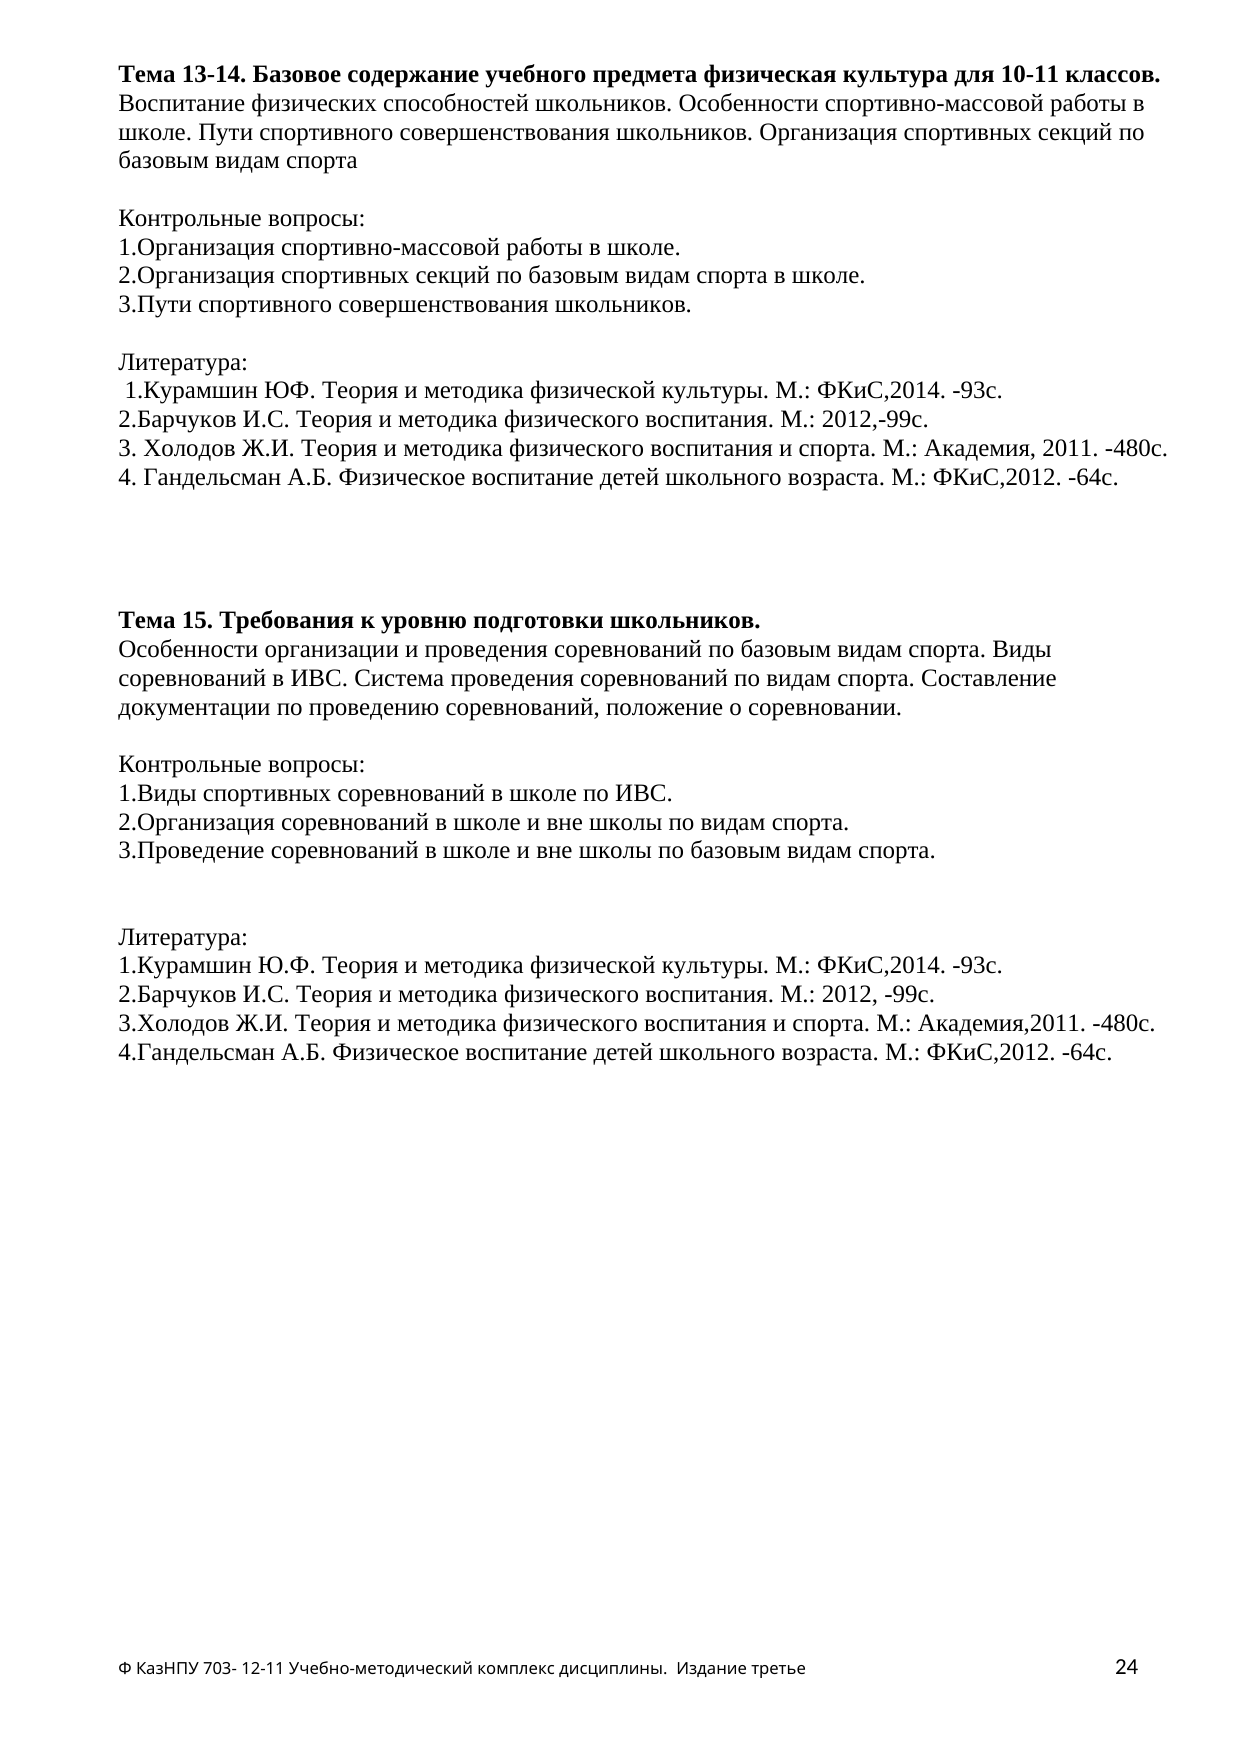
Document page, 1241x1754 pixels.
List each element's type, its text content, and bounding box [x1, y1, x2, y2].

text 1.Курамшин Ю.Ф. Теория и методика физической культуры. М.: ФКиС,2014. -93с. [118, 950, 1181, 979]
text Воспитание физических способностей школьников. Особенности спортивно-массовой работы в школе. Пути спортивного совершенствования школьников. Организация спортивных секций по базовым видам спорта [118, 88, 1181, 174]
text Тема 13-14. Базовое содержание учебного предмета физическая культура для 10-11 классов. [118, 59, 1181, 88]
text Тема 15. Требования к уровню подготовки школьников. [118, 605, 1181, 634]
text 3.Пути спортивного совершенствования школьников. [118, 289, 1181, 318]
text 1.Виды спортивных соревнований в школе по ИВС. [118, 778, 1181, 807]
text 2.Барчуков И.С. Теория и методика физического воспитания. М.: 2012, -99с. [118, 979, 1181, 1008]
text Литература: [118, 922, 1181, 950]
text 2.Организация спортивных секций по базовым видам спорта в школе. [118, 260, 1181, 289]
text Особенности организации и проведения соревнований по базовым видам спорта. Виды соревнований в ИВС. Система проведения соревнований по видам спорта. Составление документации по проведению соревнований, положение о соревновании. [118, 634, 1181, 720]
text 2.Барчуков И.С. Теория и методика физического воспитания. М.: 2012,-99с. [118, 404, 1181, 433]
text 3. Холодов Ж.И. Теория и методика физического воспитания и спорта. М.: Академия, 2011. -480с. [118, 433, 1181, 462]
text Контрольные вопросы: [118, 749, 1181, 778]
text 1.Организация спортивно-массовой работы в школе. [118, 232, 1181, 260]
text 4. Гандельсман А.Б. Физическое воспитание детей школьного возраста. М.: ФКиС,2012. -64с. [118, 462, 1181, 490]
text 4.Гандельсман А.Б. Физическое воспитание детей школьного возраста. М.: ФКиС,2012. -64с. [118, 1037, 1181, 1065]
text Литература: [118, 347, 1181, 375]
text 1.Курамшин ЮФ. Теория и методика физической культуры. М.: ФКиС,2014. -93с. [118, 375, 1181, 404]
text 3.Холодов Ж.И. Теория и методика физического воспитания и спорта. М.: Академия,2011. -480с. [118, 1008, 1181, 1037]
text Контрольные вопросы: [118, 203, 1181, 232]
text 2.Организация соревнований в школе и вне школы по видам спорта. [118, 807, 1181, 835]
text 3.Проведение соревнований в школе и вне школы по базовым видам спорта. [118, 835, 1181, 864]
